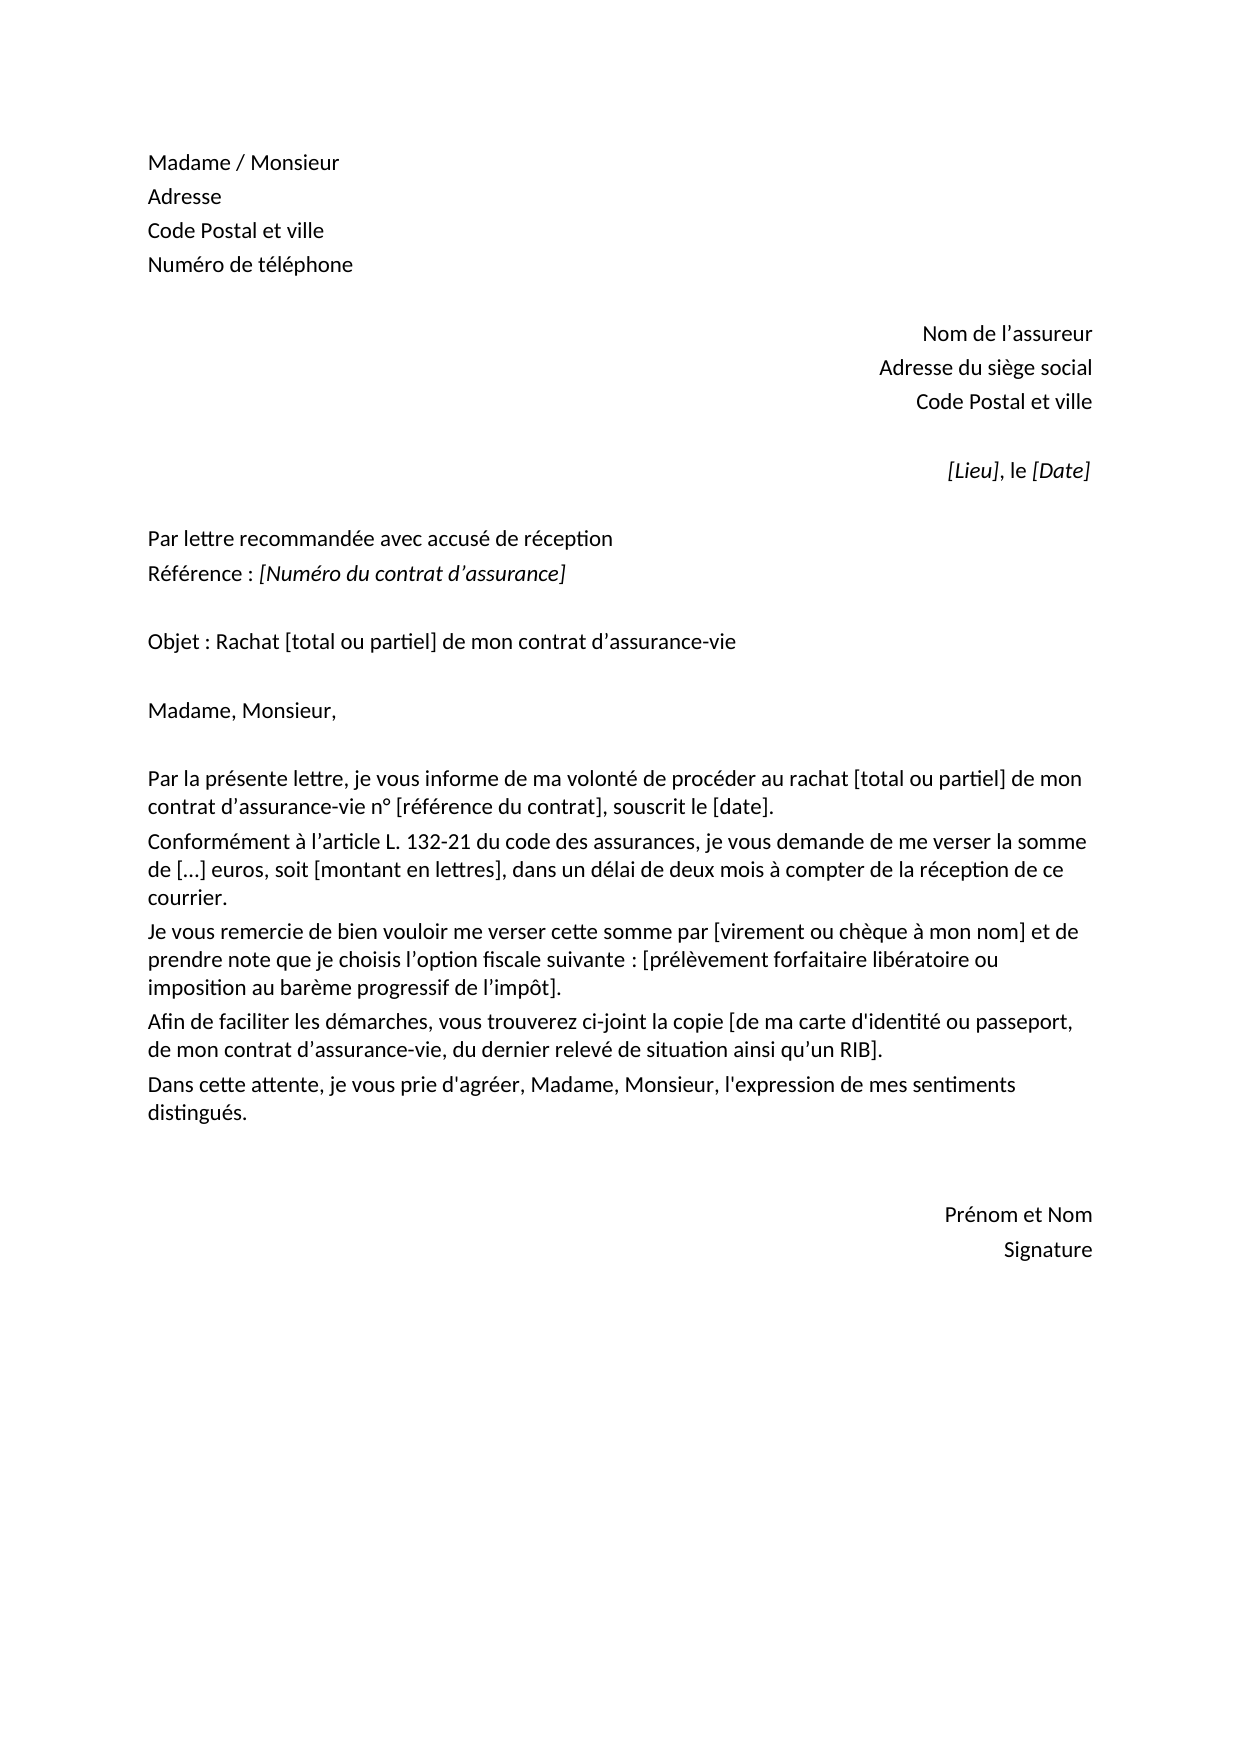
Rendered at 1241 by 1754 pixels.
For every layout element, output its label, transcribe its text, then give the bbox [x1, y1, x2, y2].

text Nom de l’assureur [148, 319, 1093, 347]
text Adresse du siège social [148, 353, 1093, 381]
text Madame / Monsieur [148, 148, 1093, 176]
text Numéro de téléphone [148, 250, 1093, 278]
text Je vous remercie de bien vouloir me verser cette somme par [virement ou chèque à mon nom] et de prendre note que je choisis l’option fiscale suivante : [prélèvement forfaitaire libératoire ou imposition au barème progressif de l’impôt]. [148, 917, 1093, 1001]
text Référence : [Numéro du contrat d’assurance] [148, 559, 1093, 587]
text Par la présente lettre, je vous informe de ma volonté de procéder au rachat [total ou partiel] de mon contrat d’assurance-vie n° [référence du contrat], souscrit le [date]. [148, 764, 1093, 821]
text Dans cette attente, je vous prie d'agréer, Madame, Monsieur, l'expression de mes sentiments distingués. [148, 1070, 1093, 1126]
text [Lieu], le [Date] [148, 456, 1093, 484]
text Conformément à l’article L. 132-21 du code des assurances, je vous demande de me verser la somme de […] euros, soit [montant en lettres], dans un délai de deux mois à compter de la réception de ce courrier. [148, 827, 1093, 911]
text Par lettre recommandée avec accusé de réception [148, 524, 1093, 553]
text Madame, Monsieur, [148, 696, 1093, 724]
text Adresse [148, 182, 1093, 210]
text Objet : Rachat [total ou partiel] de mon contrat d’assurance-vie [148, 627, 1093, 655]
text Code Postal et ville [148, 216, 1093, 244]
text Signature [148, 1235, 1093, 1263]
text Code Postal et ville [148, 387, 1093, 416]
text Afin de faciliter les démarches, vous trouverez ci-joint la copie [de ma carte d'identité ou passeport, de mon contrat d’assurance-vie, du dernier relevé de situation ainsi qu’un RIB]. [148, 1007, 1093, 1063]
text Prénom et Nom [148, 1201, 1093, 1228]
